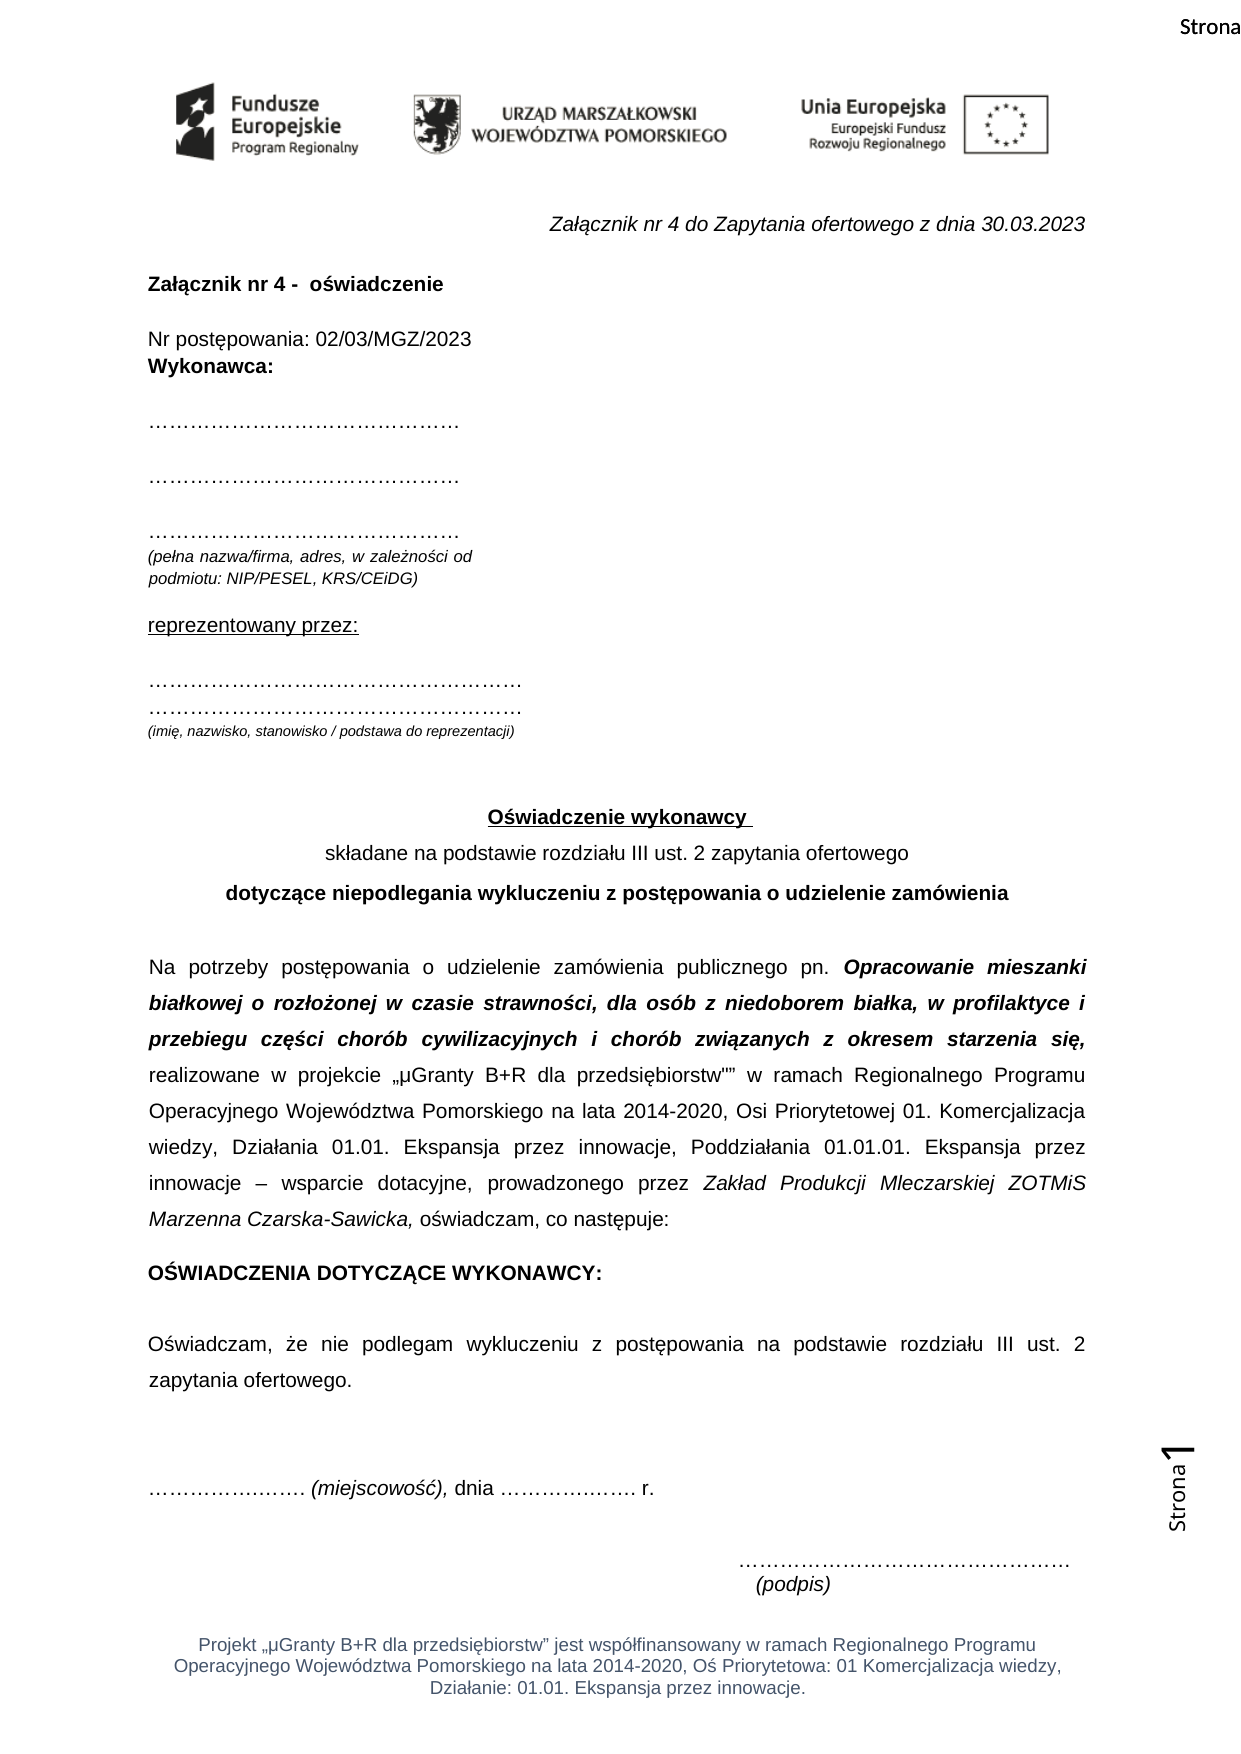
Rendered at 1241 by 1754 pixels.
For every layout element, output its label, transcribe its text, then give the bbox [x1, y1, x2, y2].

text Wykonawca: [148, 354, 1093, 378]
text OŚWIADCZENIA DOTYCZĄCE WYKONAWCY: [148, 1260, 1087, 1284]
text (podpis) [738, 1572, 1087, 1596]
text ……………………………………… [148, 464, 472, 488]
picture [147, 54, 1093, 186]
text reprezentowany przez: [148, 613, 1087, 637]
text (imię, nazwisko, stanowisko / podstawa do reprezentacji) [148, 723, 532, 739]
text ………………………………………… [148, 1548, 1087, 1572]
text (pełna nazwa/firma, adres, w zależności od podmiotu: NIP/PESEL, KRS/CEiDG) [148, 547, 472, 588]
text ……………………………………………… [148, 695, 532, 719]
text Na potrzeby postępowania o udzielenie zamówienia publicznego pn. Opracowanie mieszanki białkowej o rozłożonej w czasie strawności, dla osób z niedoborem białka, w profilaktyce i przebiegu części chorób cywilizacyjnych i chorób związanych z okresem starzenia się, realizowane w projekcie „μGranty B+R dla przedsiębiorstw"” w ramach Regionalnego Programu Operacyjnego Województwa Pomorskiego na lata 2014-2020, Osi Priorytetowej 01. Komercjalizacja wiedzy, Działania 01.01. Ekspansja przez innowacje, Poddziałania 01.01.01. Ekspansja przez innowacje – wsparcie dotacyjne, prowadzonego przez Zakład Produkcji Mleczarskiej ZOTMiS Marzenna Czarska-Sawicka, oświadczam, co następuje: [149, 955, 1087, 1230]
text Załącznik nr 4 do Zapytania ofertowego z dnia 30.03.2023 [148, 212, 1087, 236]
text składane na podstawie rozdziału III ust. 2 zapytania ofertowego [148, 841, 1087, 865]
text dotyczące niepodlegania wykluczeniu z postępowania o udzielenie zamówienia [148, 881, 1087, 905]
text Załącznik nr 4 - oświadczenie [148, 272, 1087, 296]
text ……………………………………… [148, 519, 472, 543]
text Nr postępowania: 02/03/MGZ/2023 [148, 327, 1093, 351]
text …………….……. (miejscowość), dnia ………….……. r. [148, 1476, 1087, 1500]
text Oświadczenie wykonawcy [148, 805, 1087, 829]
text ……………………………………… [148, 409, 472, 433]
text ……………………………………………… [148, 668, 532, 692]
text Oświadczam, że nie podlegam wykluczeniu z postępowania na podstawie rozdziału III ust. 2 zapytania ofertowego. [148, 1332, 1087, 1392]
